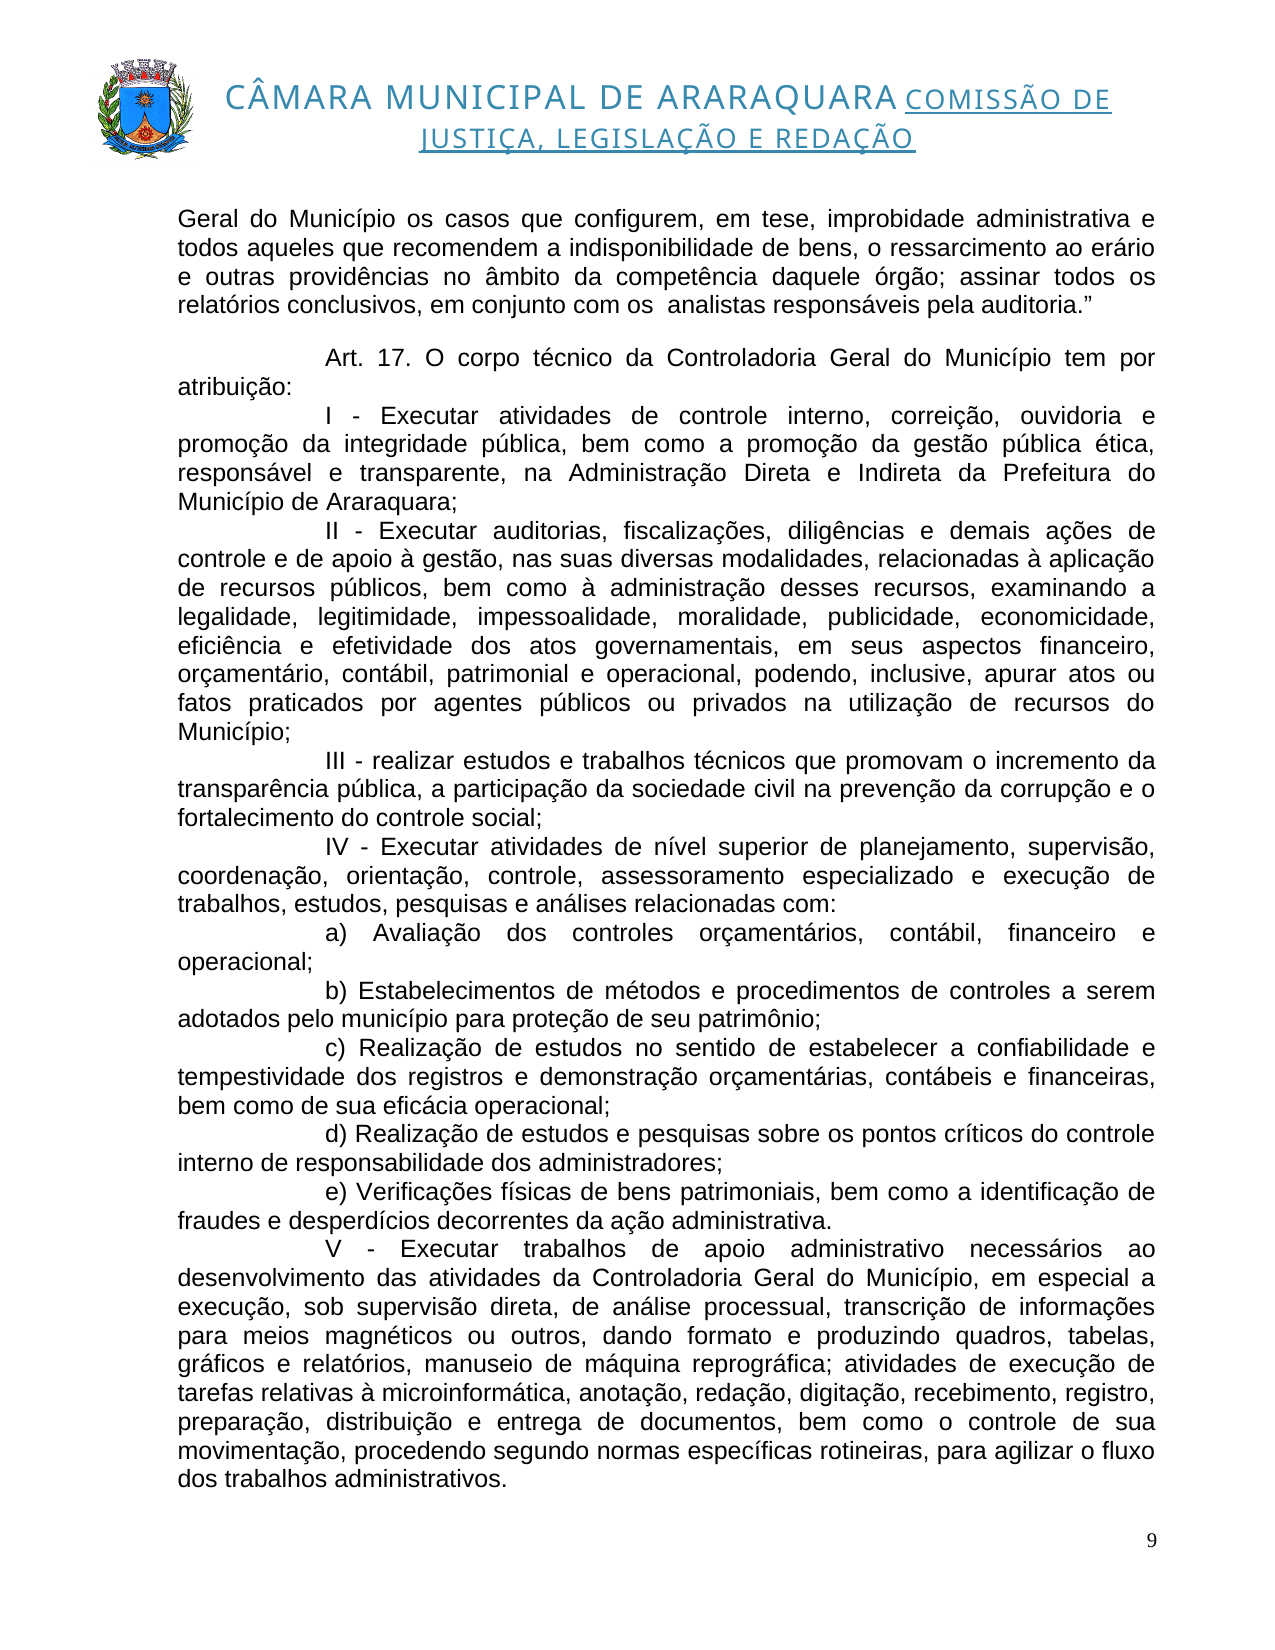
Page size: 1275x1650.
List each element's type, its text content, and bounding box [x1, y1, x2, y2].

picture [95, 50, 197, 165]
text V - Executar trabalhos de apoio administrativo necessários ao desenvolvimento das atividades da Controladoria Geral do Município, em especial a execução, sob supervisão direta, de análise processual, transcrição de informações para meios magnéticos ou outros, dando formato e produzindo quadros, tabelas, gráficos e relatórios, manuseio de máquina reprográfica; atividades de execução de tarefas relativas à microinformática, anotação, redação, digitação, recebimento, registro, preparação, distribuição e entrega de documentos, bem como o controle de sua movimentação, procedendo segundo normas específicas rotineiras, para agilizar o fluxo dos trabalhos administrativos. [177, 1234, 1157, 1493]
text II - Executar auditorias, fiscalizações, diligências e demais ações de controle e de apoio à gestão, nas suas diversas modalidades, relacionadas à aplicação de recursos públicos, bem como à administração desses recursos, examinando a legalidade, legitimidade, impessoalidade, moralidade, publicidade, economicidade, eficiência e efetividade dos atos governamentais, em seus aspectos financeiro, orçamentário, contábil, patrimonial e operacional, podendo, inclusive, apurar atos ou fatos praticados por agentes públicos ou privados na utilização de recursos do Município; [177, 516, 1157, 746]
text a) Avaliação dos controles orçamentários, contábil, financeiro e operacional; [177, 918, 1157, 976]
text c) Realização de estudos no sentido de estabelecer a confiabilidade e tempestividade dos registros e demonstração orçamentárias, contábeis e financeiras, bem como de sua eficácia operacional; [177, 1033, 1157, 1119]
text b) Estabelecimentos de métodos e procedimentos de controles a serem adotados pelo município para proteção de seu patrimônio; [177, 976, 1157, 1033]
text e) Verificações físicas de bens patrimoniais, bem como a identificação de fraudes e desperdícios decorrentes da ação administrativa. [177, 1177, 1157, 1234]
text Art. 17. O corpo técnico da Controladoria Geral do Município tem por atribuição: [177, 343, 1157, 401]
text d) Realização de estudos e pesquisas sobre os pontos críticos do controle interno de responsabilidade dos administradores; [177, 1119, 1157, 1177]
text IV - Executar atividades de nível superior de planejamento, supervisão, coordenação, orientação, controle, assessoramento especializado e execução de trabalhos, estudos, pesquisas e análises relacionadas com: [177, 832, 1157, 918]
text III - realizar estudos e trabalhos técnicos que promovam o incremento da transparência pública, a participação da sociedade civil na prevenção da corrupção e o fortalecimento do controle social; [177, 746, 1157, 832]
text I - Executar atividades de controle interno, correição, ouvidoria e promoção da integridade pública, bem como a promoção da gestão pública ética, responsável e transparente, na Administração Direta e Indireta da Prefeitura do Município de Araraquara; [177, 401, 1157, 516]
